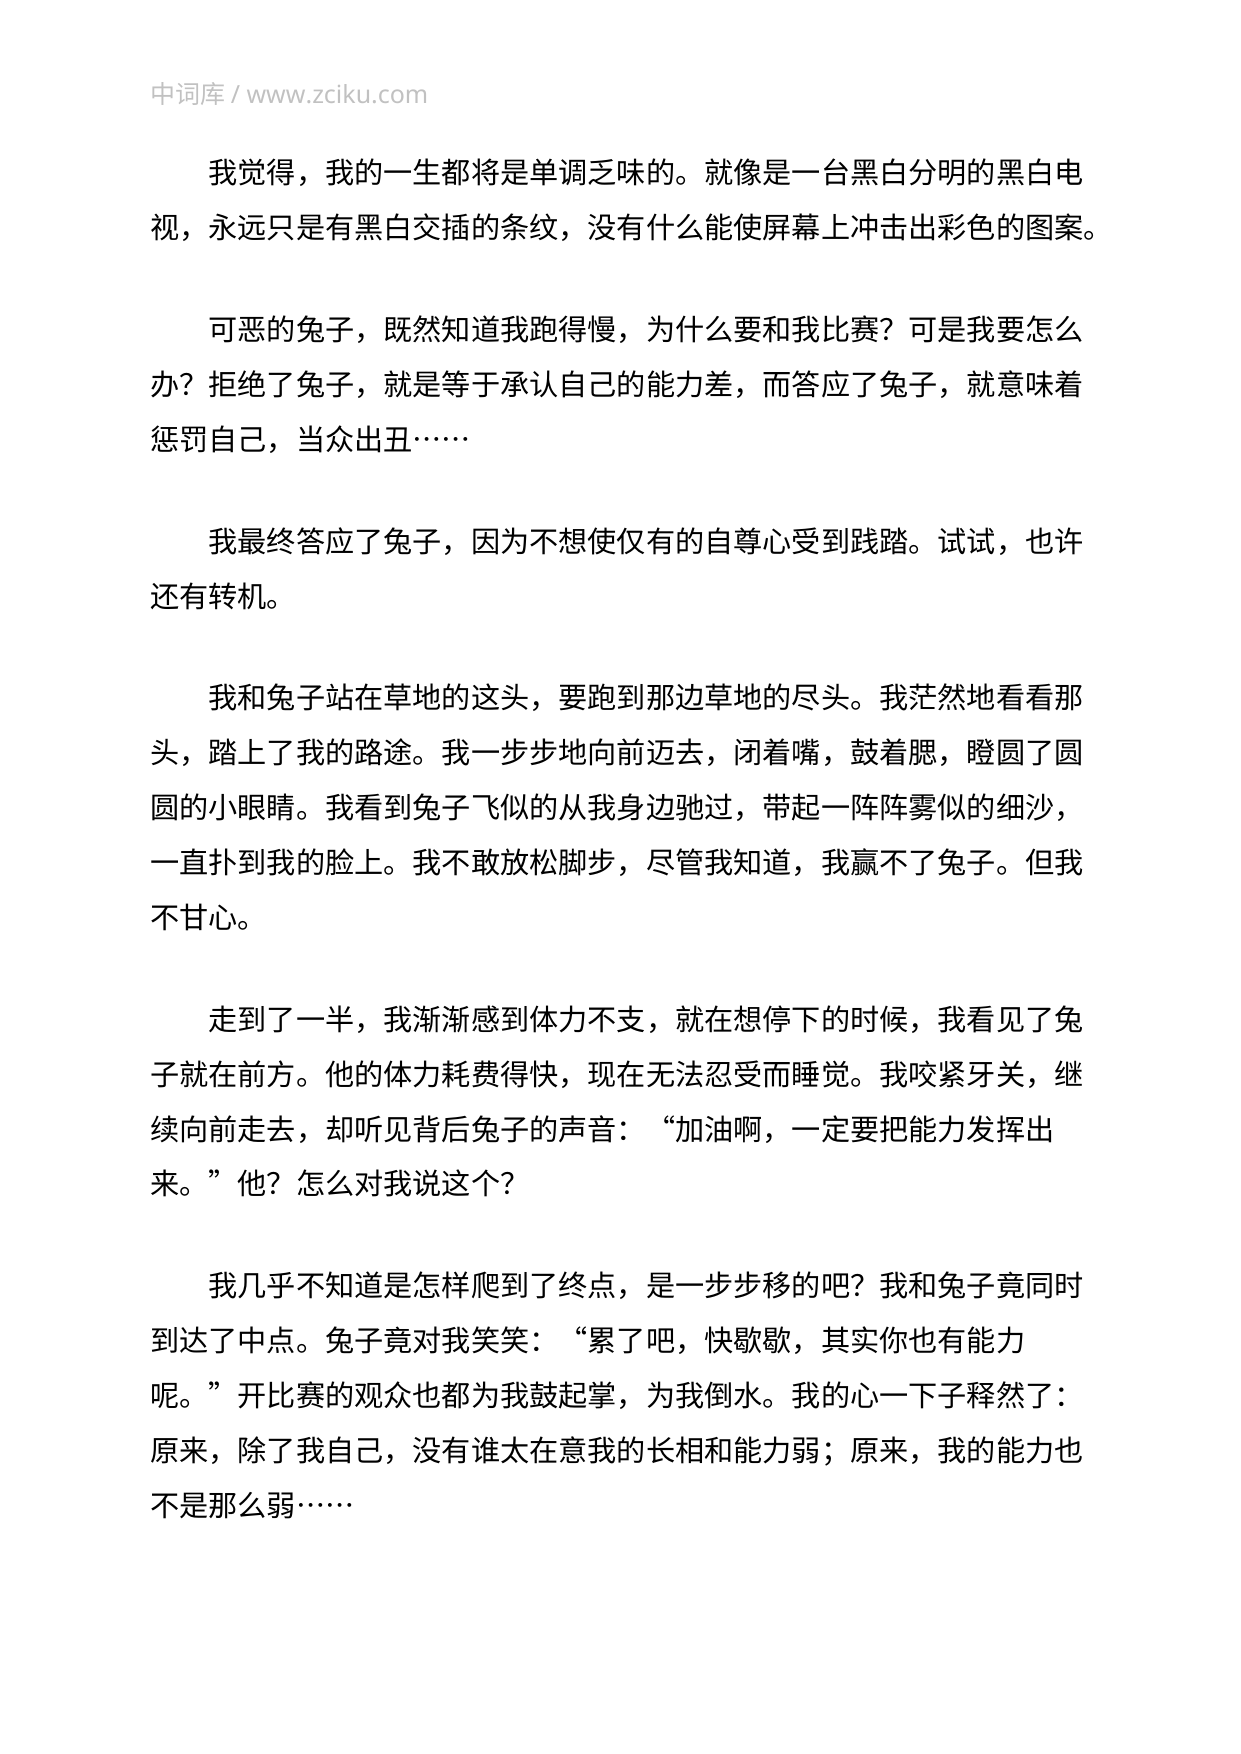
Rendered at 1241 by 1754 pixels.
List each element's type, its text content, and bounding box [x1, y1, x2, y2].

text 我觉得，我的一生都将是单调乏味的。就像是一台黑白分明的黑白电视，永远只是有黑白交插的条纹，没有什么能使屏幕上冲击出彩色的图案。 [150, 150, 1090, 247]
text 我和兔子站在草地的这头，要跑到那边草地的尽头。我茫然地看看那头，踏上了我的路途。我一步步地向前迈去，闭着嘴，鼓着腮，瞪圆了圆圆的小眼睛。我看到兔子飞似的从我身边驰过，带起一阵阵雾似的细沙，一直扑到我的脸上。我不敢放松脚步，尽管我知道，我赢不了兔子。但我不甘心。 [150, 675, 1090, 937]
text 可恶的兔子，既然知道我跑得慢，为什么要和我比赛？可是我要怎么办？拒绝了兔子，就是等于承认自己的能力差，而答应了兔子，就意味着惩罚自己，当众出丑…… [150, 307, 1090, 459]
text 我最终答应了兔子，因为不想使仅有的自尊心受到践踏。试试，也许还有转机。 [150, 518, 1090, 615]
text 走到了一半，我渐渐感到体力不支，就在想停下的时候，我看见了兔子就在前方。他的体力耗费得快，现在无法忍受而睡觉。我咬紧牙关，继续向前走去，却听见背后兔子的声音：“加油啊，一定要把能力发挥出来。”他？怎么对我说这个？ [150, 996, 1090, 1203]
text 我几乎不知道是怎样爬到了终点，是一步步移的吧？我和兔子竟同时到达了中点。兔子竟对我笑笑：“累了吧，快歇歇，其实你也有能力呢。”开比赛的观众也都为我鼓起掌，为我倒水。我的心一下子释然了：原来，除了我自己，没有谁太在意我的长相和能力弱；原来，我的能力也不是那么弱…… [150, 1263, 1090, 1524]
